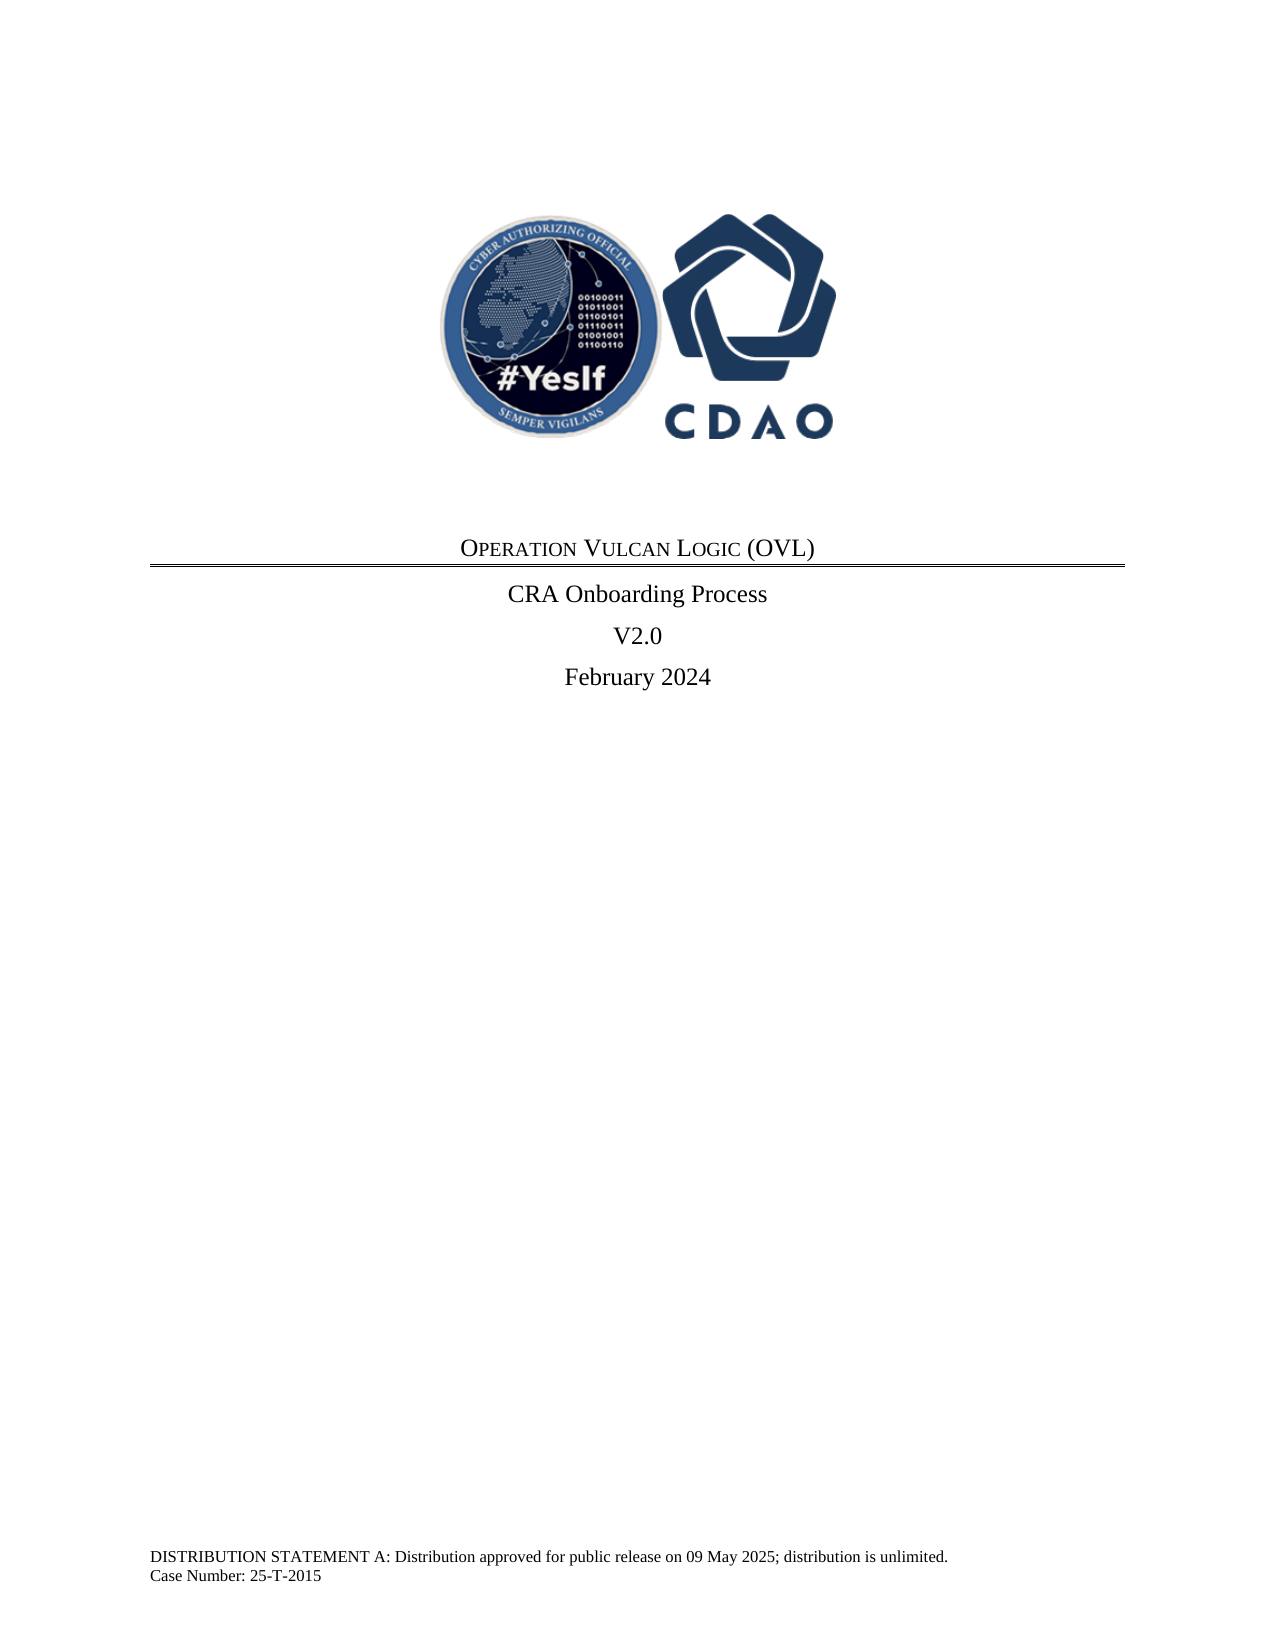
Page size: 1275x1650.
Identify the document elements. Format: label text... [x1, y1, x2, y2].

text V2.0 [150, 621, 1125, 649]
text Operation Vulcan Logic (OVL) [150, 533, 1125, 564]
picture [439, 214, 836, 439]
text February 2024 [150, 662, 1125, 691]
text CRA Onboarding Process [150, 579, 1125, 608]
